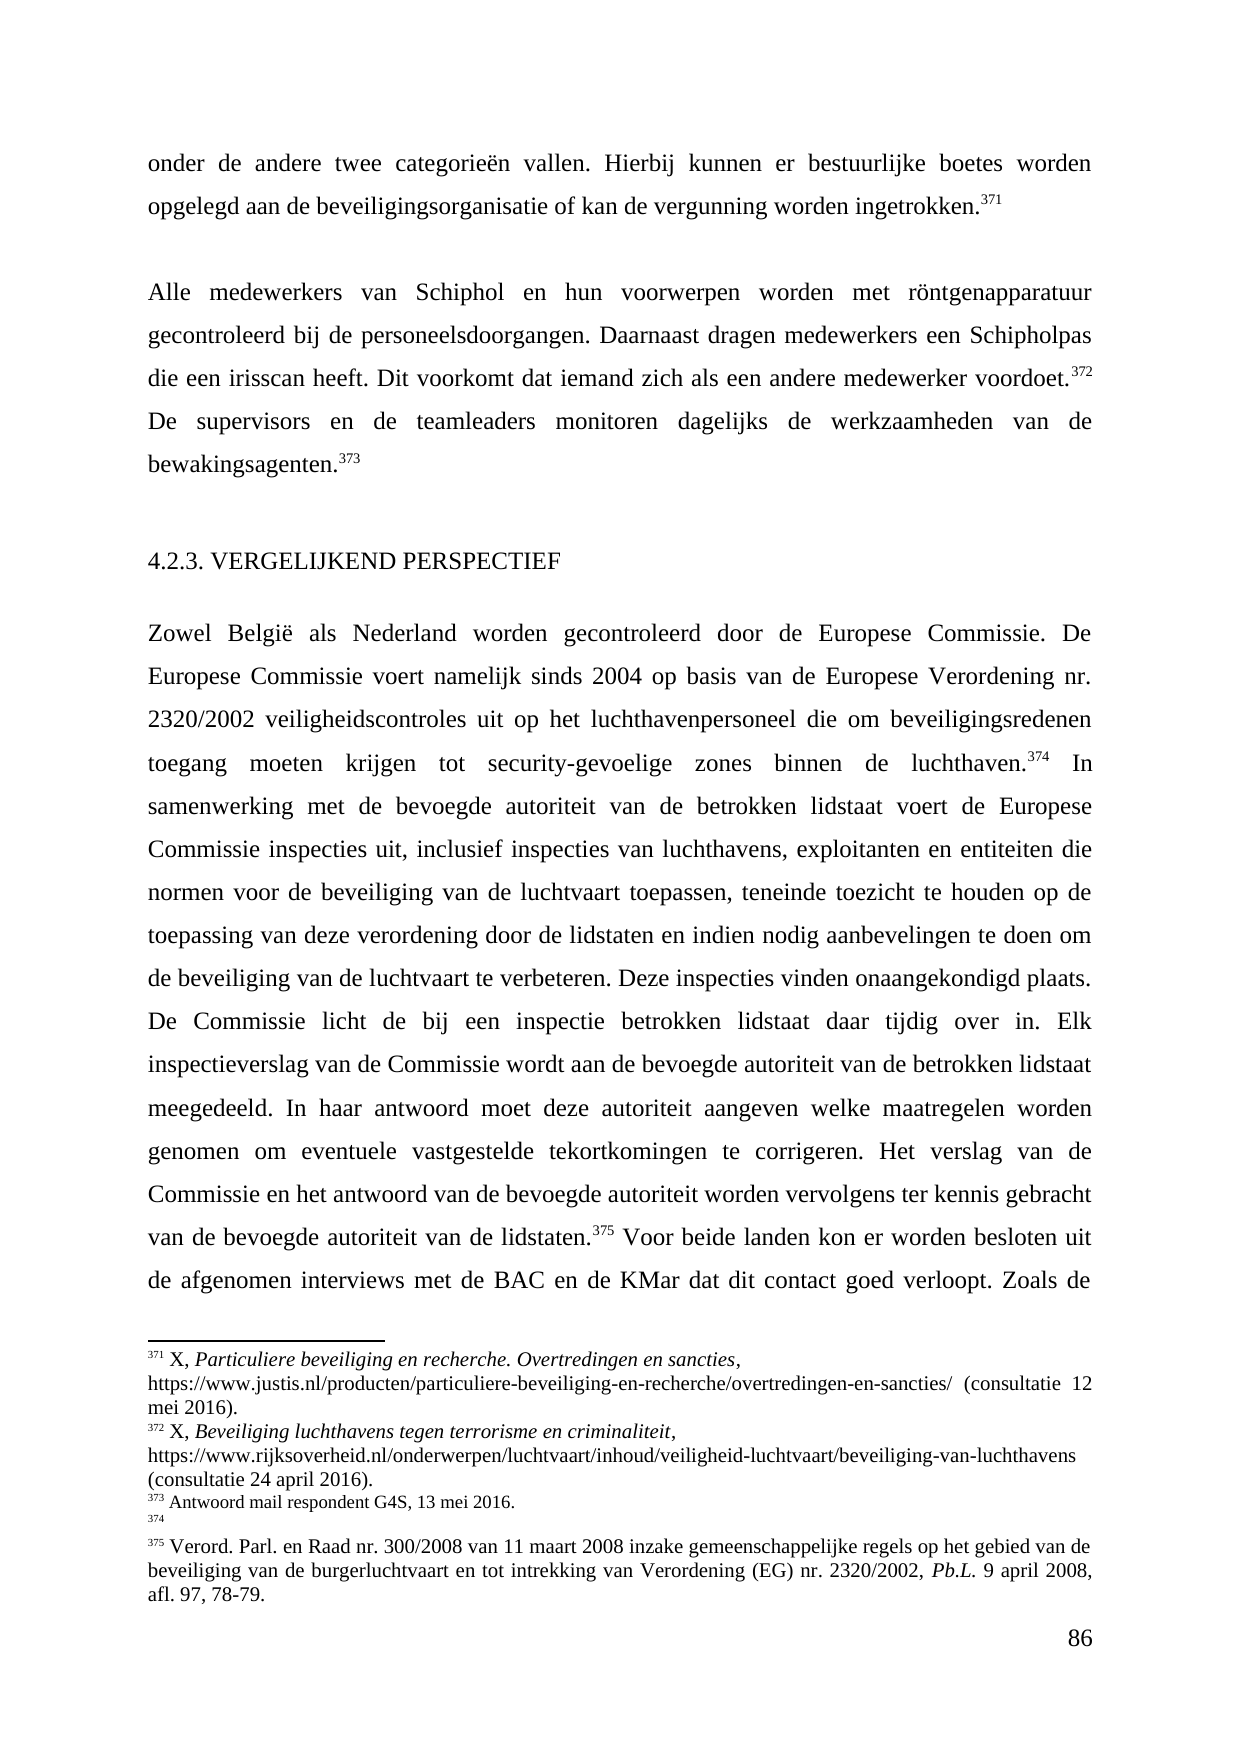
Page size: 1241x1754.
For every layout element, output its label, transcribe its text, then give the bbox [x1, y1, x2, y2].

text Alle medewerkers van Schiphol en hun voorwerpen worden met röntgenapparatuur gecontroleerd bij de personeelsdoorgangen. Daarnaast dragen medewerkers een Schipholpas die een irisscan heeft. Dit voorkomt dat iemand zich als een andere medewerker voordoet. De supervisors en de teamleaders monitoren dagelijks de werkzaamheden van de bewakingsagenten. [148, 277, 1093, 478]
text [148, 618, 1093, 1294]
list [148, 148, 1093, 219]
subtitle 4.2.3. Vergelijkend perspectief [148, 546, 1093, 575]
